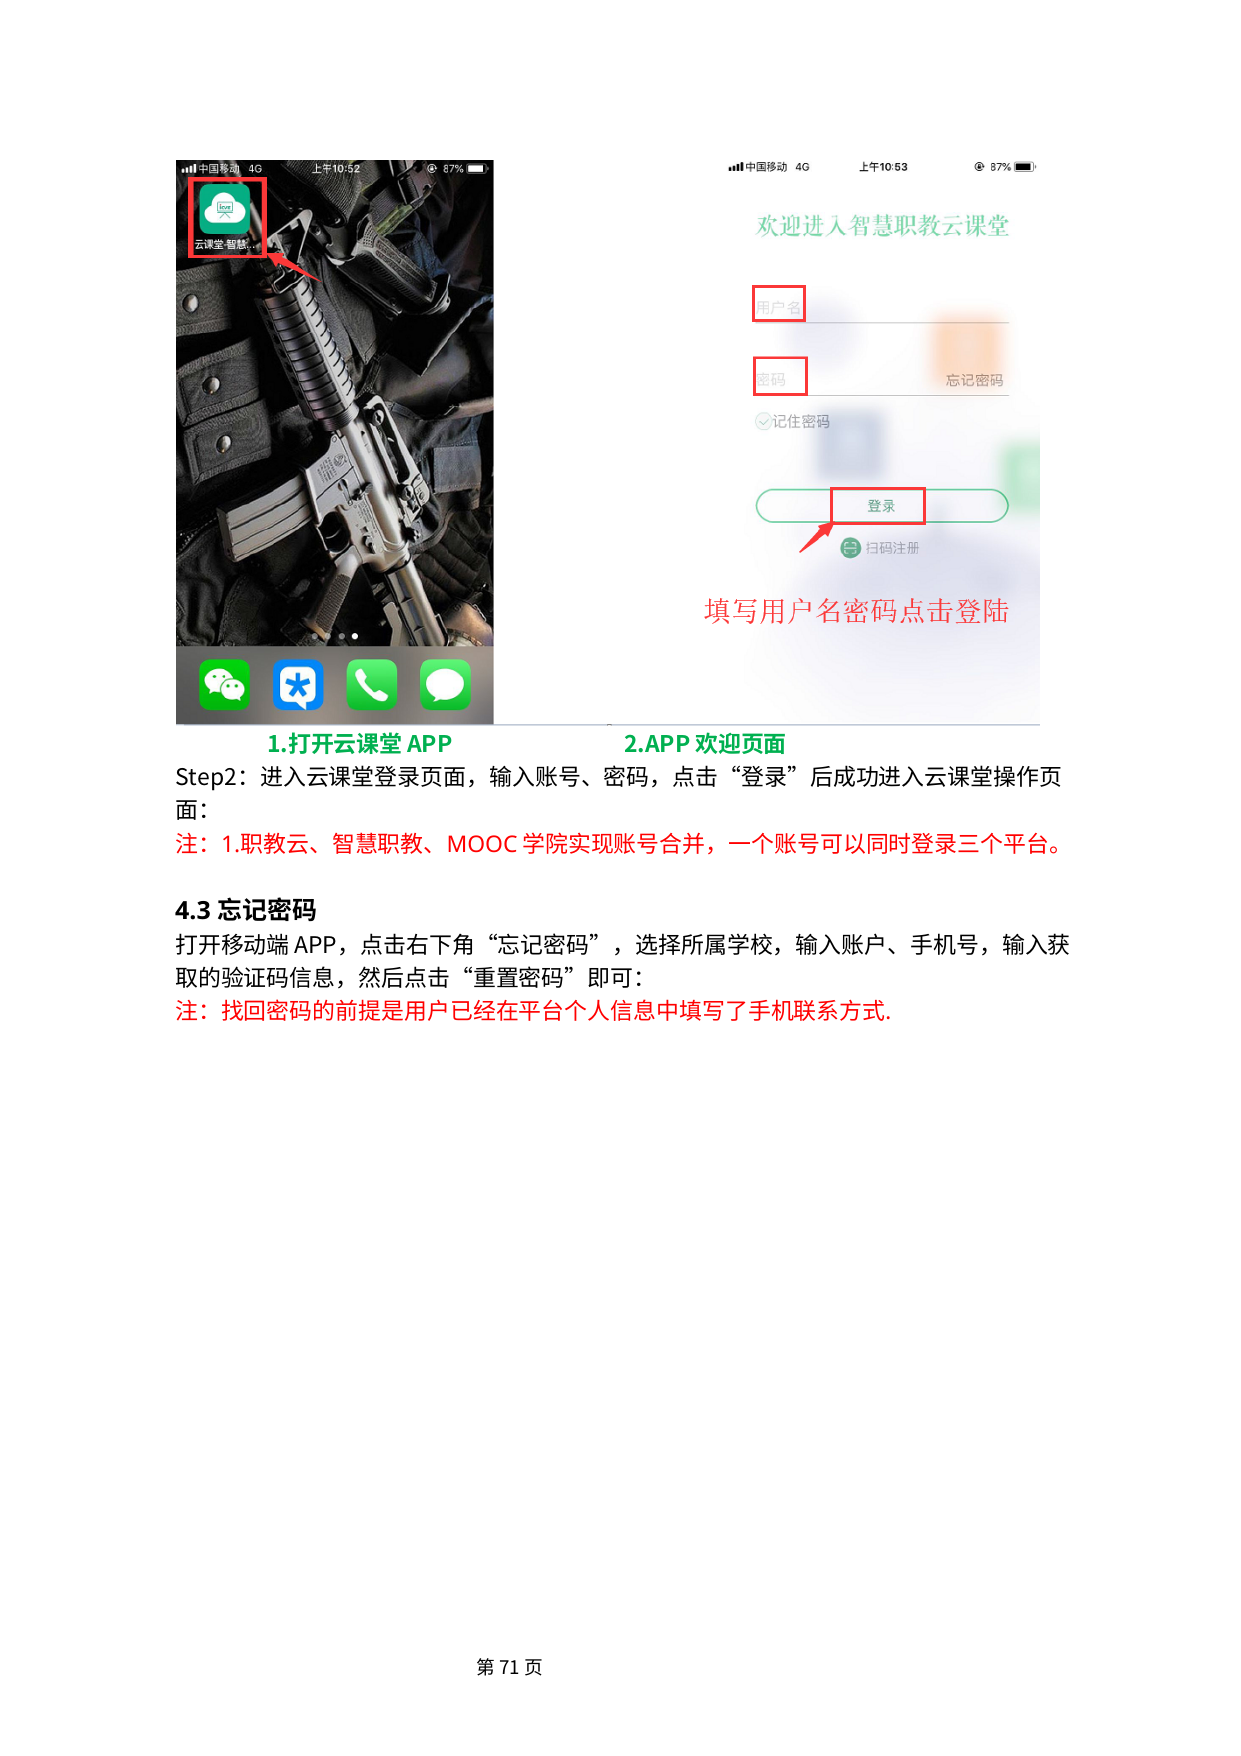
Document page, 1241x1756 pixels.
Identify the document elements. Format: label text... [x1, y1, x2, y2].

text Step2：进入云课堂登录页面，输入账号、密码，点击“登录”后成功进入云课堂操作页面： [175, 759, 1078, 826]
picture [175, 160, 1040, 726]
text 注：找回密码的前提是用户已经在平台个人信息中填写了手机联系方式. [175, 993, 1078, 1026]
text 打开移动端APP，点击右下角“忘记密码”，选择所属学校，输入账户、手机号，输入获取的验证码信息，然后点击“重置密码”即可： [175, 926, 1078, 993]
subtitle 4.3 忘记密码 [175, 890, 1078, 926]
text 注：1.职教云、智慧职教、MOOC学院实现账号合并，一个账号可以同时登录三个平台。 [175, 826, 1078, 859]
text 1.打开云课堂APP 2.APP欢迎页面 [175, 726, 1078, 759]
